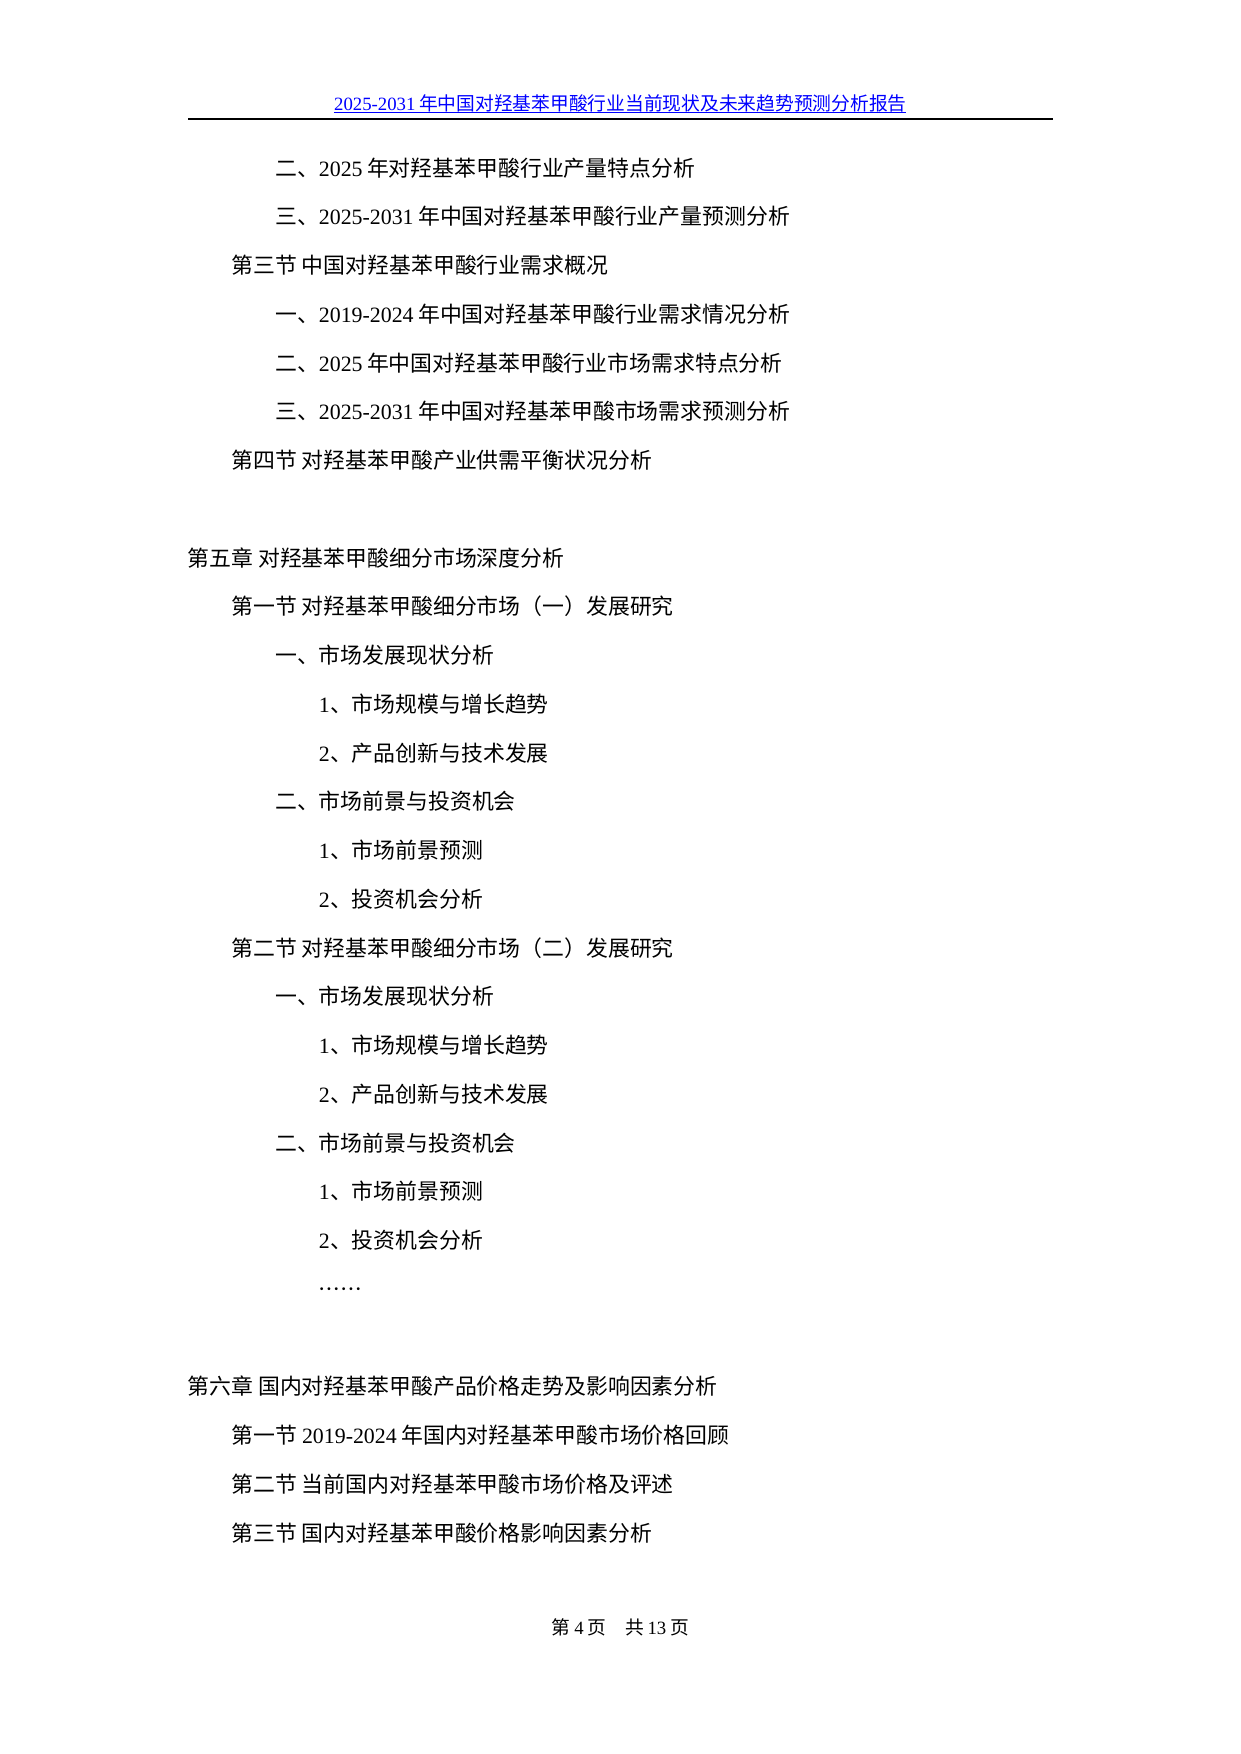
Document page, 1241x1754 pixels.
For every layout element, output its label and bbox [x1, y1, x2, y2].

text [187, 150, 1053, 1548]
